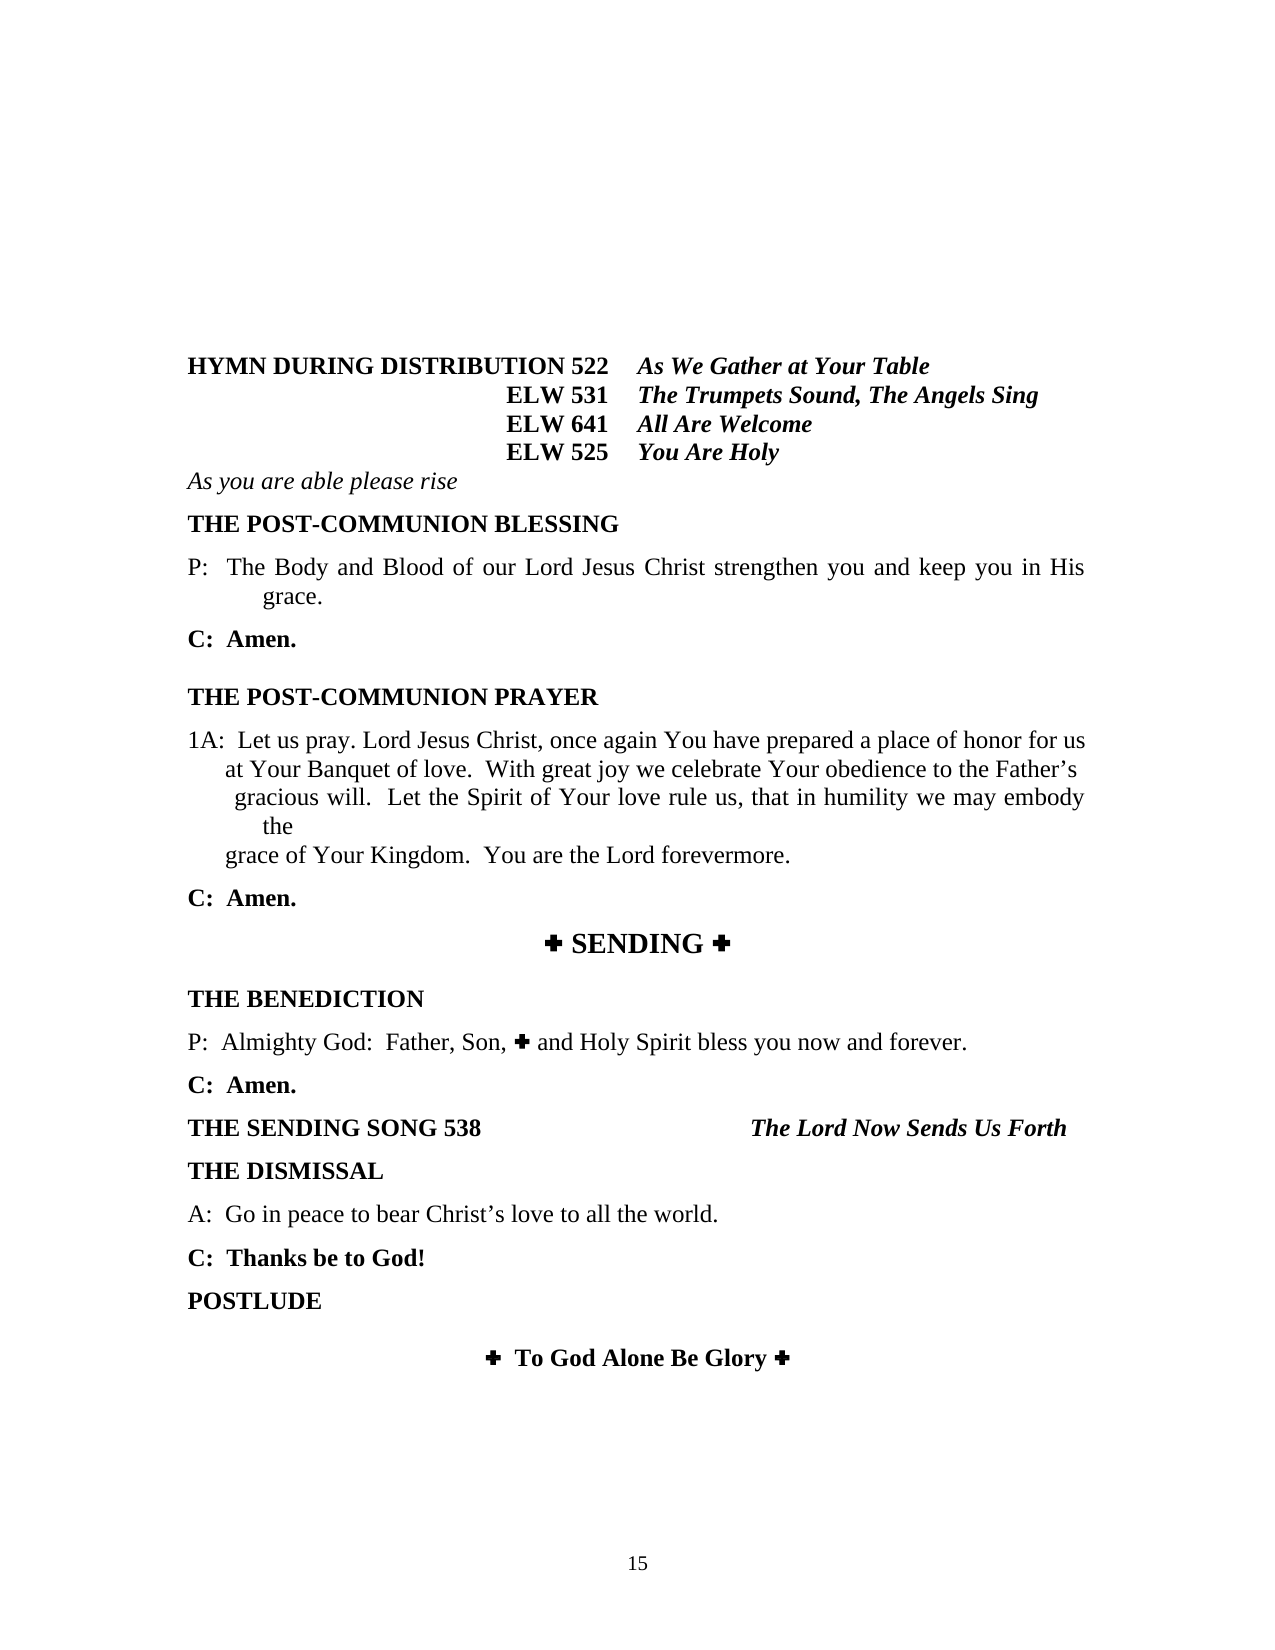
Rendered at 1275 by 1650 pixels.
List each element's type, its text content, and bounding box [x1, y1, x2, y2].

text ELW 531 The Trumpets Sound, The Angels Sing [187, 380, 1087, 409]
text As you are able please rise [187, 466, 1087, 495]
text HYMN DURING DISTRIBUTION 522 As We Gather at Your Table [187, 351, 1087, 380]
text gracious will. Let the Spirit of Your love rule us, that in humility we may embody the [187, 782, 1087, 840]
text P: Almighty God: Father, Son, and Holy Spirit bless you now and forever. [187, 1027, 1087, 1056]
text A: Let us pray. Lord Jesus Christ, once again You have prepared a place of honor for us [187, 725, 1087, 754]
text THE POST-COMMUNION BLESSING [187, 509, 1087, 538]
text A: Go in peace to bear Christ’s love to all the world. [187, 1199, 1087, 1228]
text ELW 641 All Are Welcome [187, 409, 1087, 437]
text THE SENDING SONG 538 The Lord Now Sends Us Forth [187, 1113, 1087, 1142]
text THE POST-COMMUNION PRAYER [187, 682, 1087, 711]
text grace of Your Kingdom. You are the Lord forevermore. [187, 840, 1087, 869]
text P: The Body and Blood of our Lord Jesus Christ strengthen you and keep you in His grace. [187, 552, 1087, 610]
text ELW 525 You Are Holy [187, 437, 1087, 466]
text THE DISMISSAL [187, 1156, 1087, 1185]
text To God Alone Be Glory [187, 1343, 1087, 1372]
text SENDING [187, 926, 1087, 960]
text C: Amen. [187, 624, 1087, 653]
text C: Amen. [187, 1070, 1087, 1099]
text C: Thanks be to God! [187, 1243, 1087, 1271]
text C: Amen. [157, 883, 1087, 912]
text at Your Banquet of love. With great joy we celebrate Your obedience to the Father’s [187, 754, 1087, 782]
text POSTLUDE [187, 1286, 1087, 1314]
text THE BENEDICTION [187, 984, 1087, 1013]
